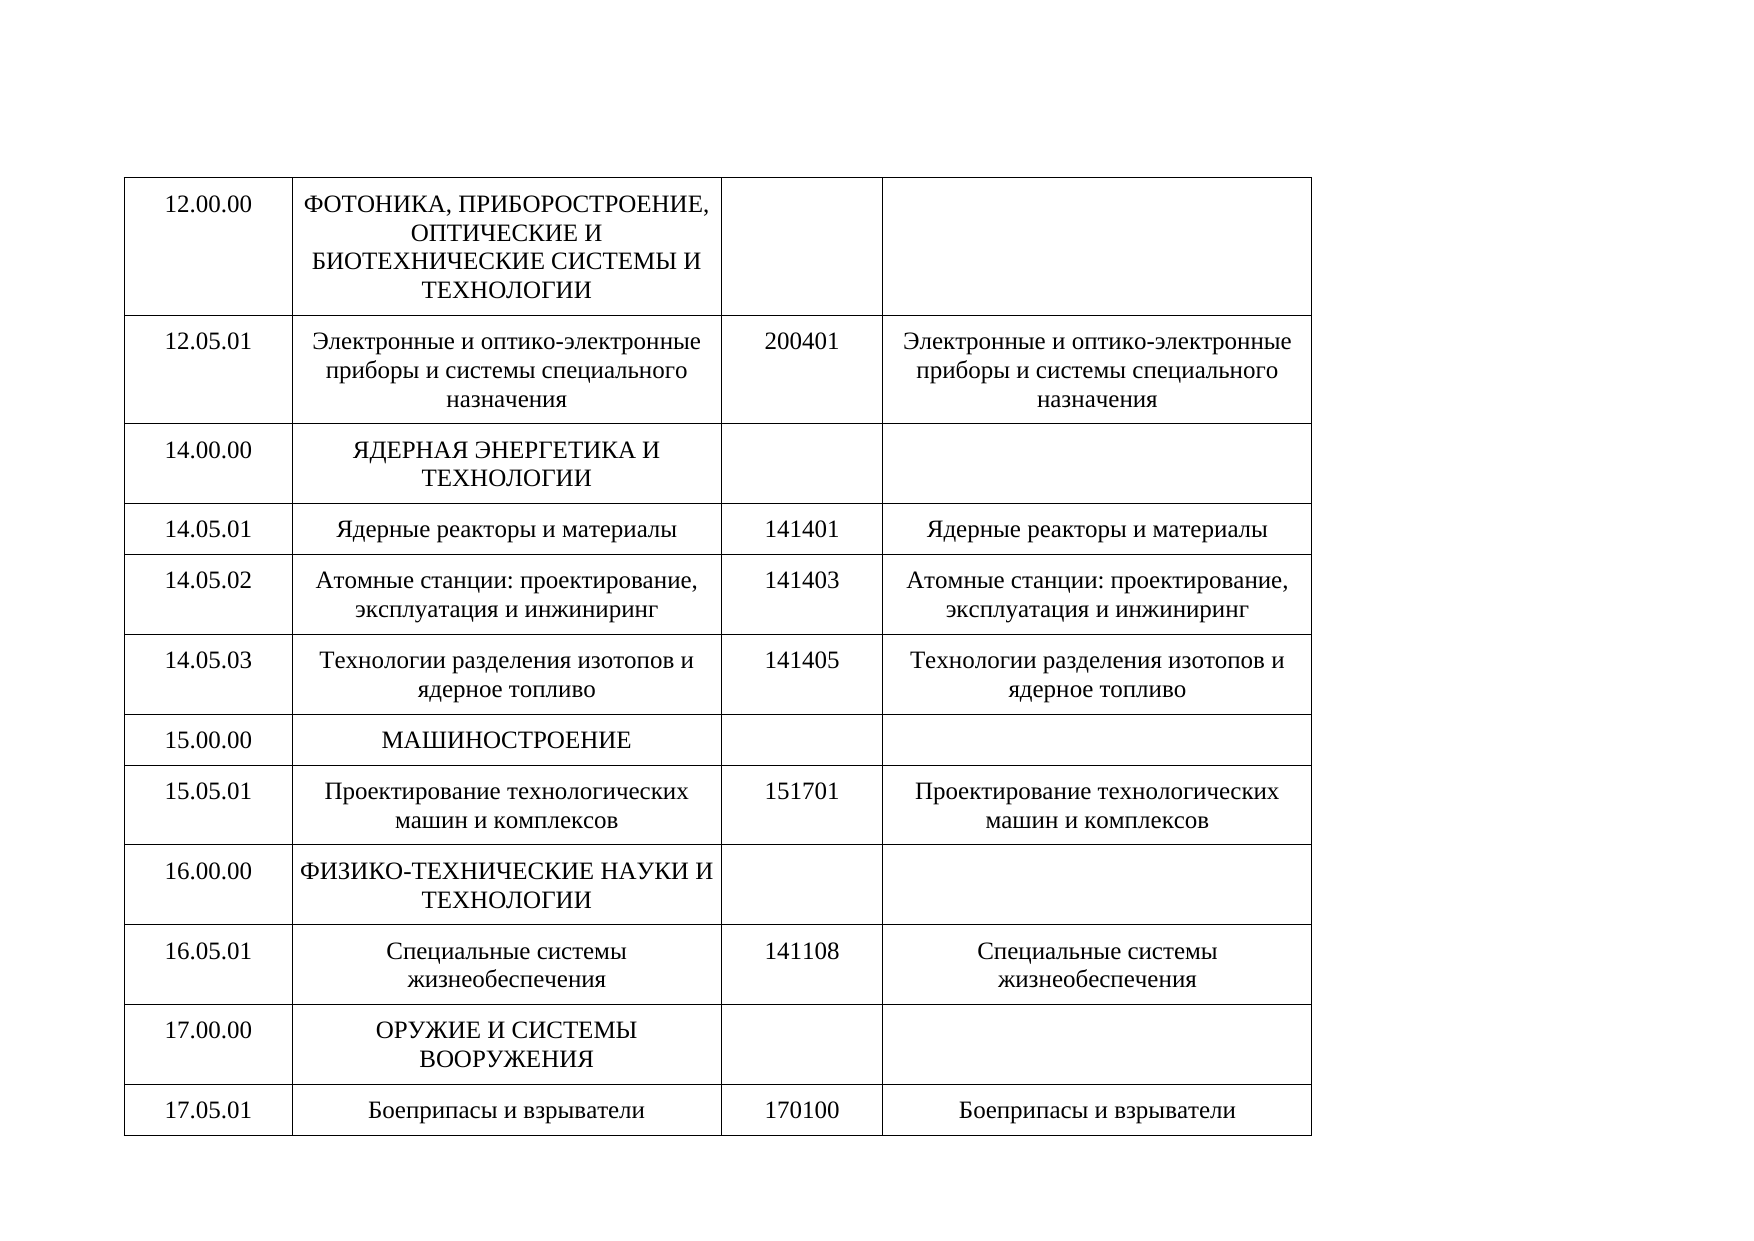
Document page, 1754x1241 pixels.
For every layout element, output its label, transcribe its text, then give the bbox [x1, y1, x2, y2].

table_cell Специальные системы жизнеобеспечения [293, 925, 721, 1004]
table_cell [883, 715, 1311, 764]
table_cell 14.05.03 [125, 635, 292, 713]
table_cell 12.00.00 [125, 178, 292, 314]
table_cell [722, 845, 882, 924]
table_cell 151701 [722, 766, 882, 844]
table_cell [722, 424, 882, 503]
table_cell ФИЗИКО-ТЕХНИЧЕСКИЕ НАУКИ И ТЕХНОЛОГИИ [293, 845, 721, 924]
table_cell Специальные системы жизнеобеспечения [883, 925, 1311, 1004]
table_cell 14.05.01 [125, 504, 292, 554]
table_cell Боеприпасы и взрыватели [883, 1085, 1311, 1135]
table_cell 17.05.01 [125, 1085, 292, 1135]
table_cell 200401 [722, 316, 882, 423]
table_cell [722, 715, 882, 764]
table_cell Ядерные реакторы и материалы [293, 504, 721, 554]
table_cell Проектирование технологических машин и комплексов [293, 766, 721, 844]
table_cell Проектирование технологических машин и комплексов [883, 766, 1311, 844]
table_cell 16.05.01 [125, 925, 292, 1004]
table_cell [722, 1005, 882, 1084]
table_cell Атомные станции: проектирование, эксплуатация и инжиниринг [293, 555, 721, 634]
table_cell ЯДЕРНАЯ ЭНЕРГЕТИКА И ТЕХНОЛОГИИ [293, 424, 721, 503]
table_cell 141401 [722, 504, 882, 554]
table_cell Электронные и оптико-электронные приборы и системы специального назначения [883, 316, 1311, 423]
table_cell ОРУЖИЕ И СИСТЕМЫ ВООРУЖЕНИЯ [293, 1005, 721, 1084]
table_cell Боеприпасы и взрыватели [293, 1085, 721, 1135]
table_cell 141405 [722, 635, 882, 713]
table_cell Атомные станции: проектирование, эксплуатация и инжиниринг [883, 555, 1311, 634]
table_cell 17.00.00 [125, 1005, 292, 1084]
table_cell 12.05.01 [125, 316, 292, 423]
table_cell 15.05.01 [125, 766, 292, 844]
table_cell [883, 1005, 1311, 1084]
table_cell 15.00.00 [125, 715, 292, 764]
table_cell 141108 [722, 925, 882, 1004]
table_cell Электронные и оптико-электронные приборы и системы специального назначения [293, 316, 721, 423]
table_cell Ядерные реакторы и материалы [883, 504, 1311, 554]
table_cell 14.05.02 [125, 555, 292, 634]
table_cell [883, 845, 1311, 924]
table_cell ФОТОНИКА, ПРИБОРОСТРОЕНИЕ, ОПТИЧЕСКИЕ И БИОТЕХНИЧЕСКИЕ СИСТЕМЫ И ТЕХНОЛОГИИ [293, 178, 721, 314]
table_cell [883, 424, 1311, 503]
table_cell 170100 [722, 1085, 882, 1135]
table_cell Технологии разделения изотопов и ядерное топливо [293, 635, 721, 713]
table_cell МАШИНОСТРОЕНИЕ [293, 715, 721, 764]
table_cell [722, 178, 882, 314]
table_cell [883, 178, 1311, 314]
table_cell 16.00.00 [125, 845, 292, 924]
table_cell 14.00.00 [125, 424, 292, 503]
table_cell 141403 [722, 555, 882, 634]
table_cell Технологии разделения изотопов и ядерное топливо [883, 635, 1311, 713]
